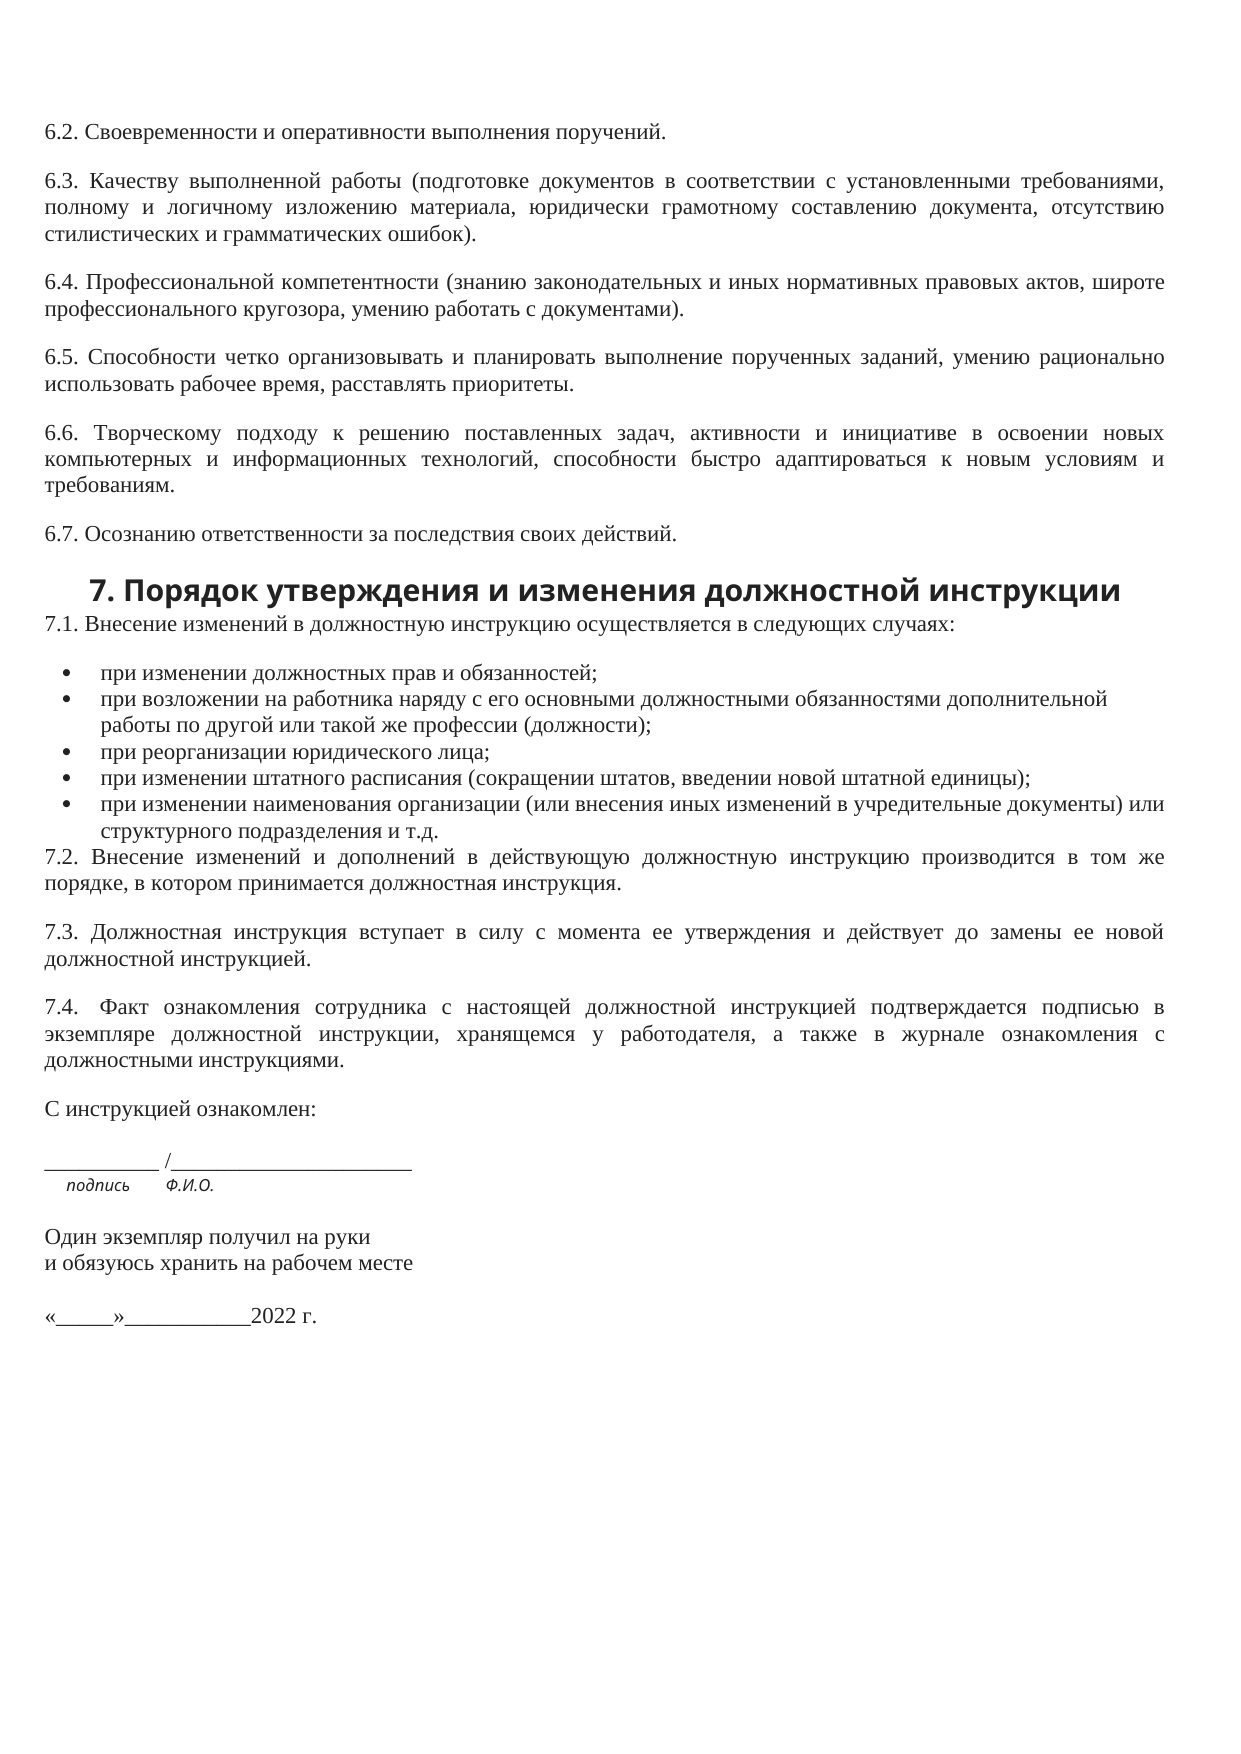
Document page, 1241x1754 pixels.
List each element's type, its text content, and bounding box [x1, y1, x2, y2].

text С инструкцией ознакомлен: __________ /_____________________ подпись Ф.И.О. Один экземпляр получил на руки и обязуюсь хранить на рабочем месте «_____»___________2022 г. [44, 1095, 1167, 1328]
text 7.4. Факт ознакомления сотрудника с настоящей должностной инструкцией подтверждается подписью в экземпляре должностной инструкции, хранящемся у работодателя, а также в журнале ознакомления с должностными инструкциями. [44, 993, 1167, 1072]
text 6.5. Способности четко организовывать и планировать выполнение порученных заданий, умению рационально использовать рабочее время, расставлять приоритеты. [44, 343, 1167, 396]
list при изменении должностных прав и обязанностей; [63, 659, 1167, 685]
list при изменении штатного расписания (сокращении штатов, введении новой штатной единицы); [63, 764, 1167, 790]
list при изменении наименования организации (или внесения иных изменений в учредительные документы) или структурного подразделения и т.д. [63, 790, 1167, 843]
text 6.3. Качеству выполненной работы (подготовке документов в соответствии с установленными требованиями, полному и логичному изложению материала, юридически грамотному составлению документа, отсутствию стилистических и грамматических ошибок). [44, 167, 1167, 246]
list при реорганизации юридического лица; [63, 738, 1167, 764]
text 6.7. Осознанию ответственности за последствия своих действий. [44, 520, 1167, 546]
text 6.2. Своевременности и оперативности выполнения поручений. [44, 118, 1167, 144]
text 7.1. Внесение изменений в должностную инструкцию осуществляется в следующих случаях: [44, 610, 1167, 636]
text 6.6. Творческому подходу к решению поставленных задач, активности и инициативе в освоении новых компьютерных и информационных технологий, способности быстро адаптироваться к новым условиям и требованиям. [44, 418, 1167, 498]
text 7. Порядок утверждения и изменения должностной инструкции [44, 569, 1167, 610]
text 7.2. Внесение изменений и дополнений в действующую должностную инструкцию производится в том же порядке, в котором принимается должностная инструкция. [44, 843, 1167, 896]
text 6.4. Профессиональной компетентности (знанию законодательных и иных нормативных правовых актов, широте профессионального кругозора, умению работать с документами). [44, 268, 1167, 321]
list при возложении на работника наряду с его основными должностными обязанностями дополнительной работы по другой или такой же профессии (должности); [63, 685, 1167, 738]
text 7.3. Должностная инструкция вступает в силу с момента ее утверждения и действует до замены ее новой должностной инструкцией. [44, 918, 1167, 971]
